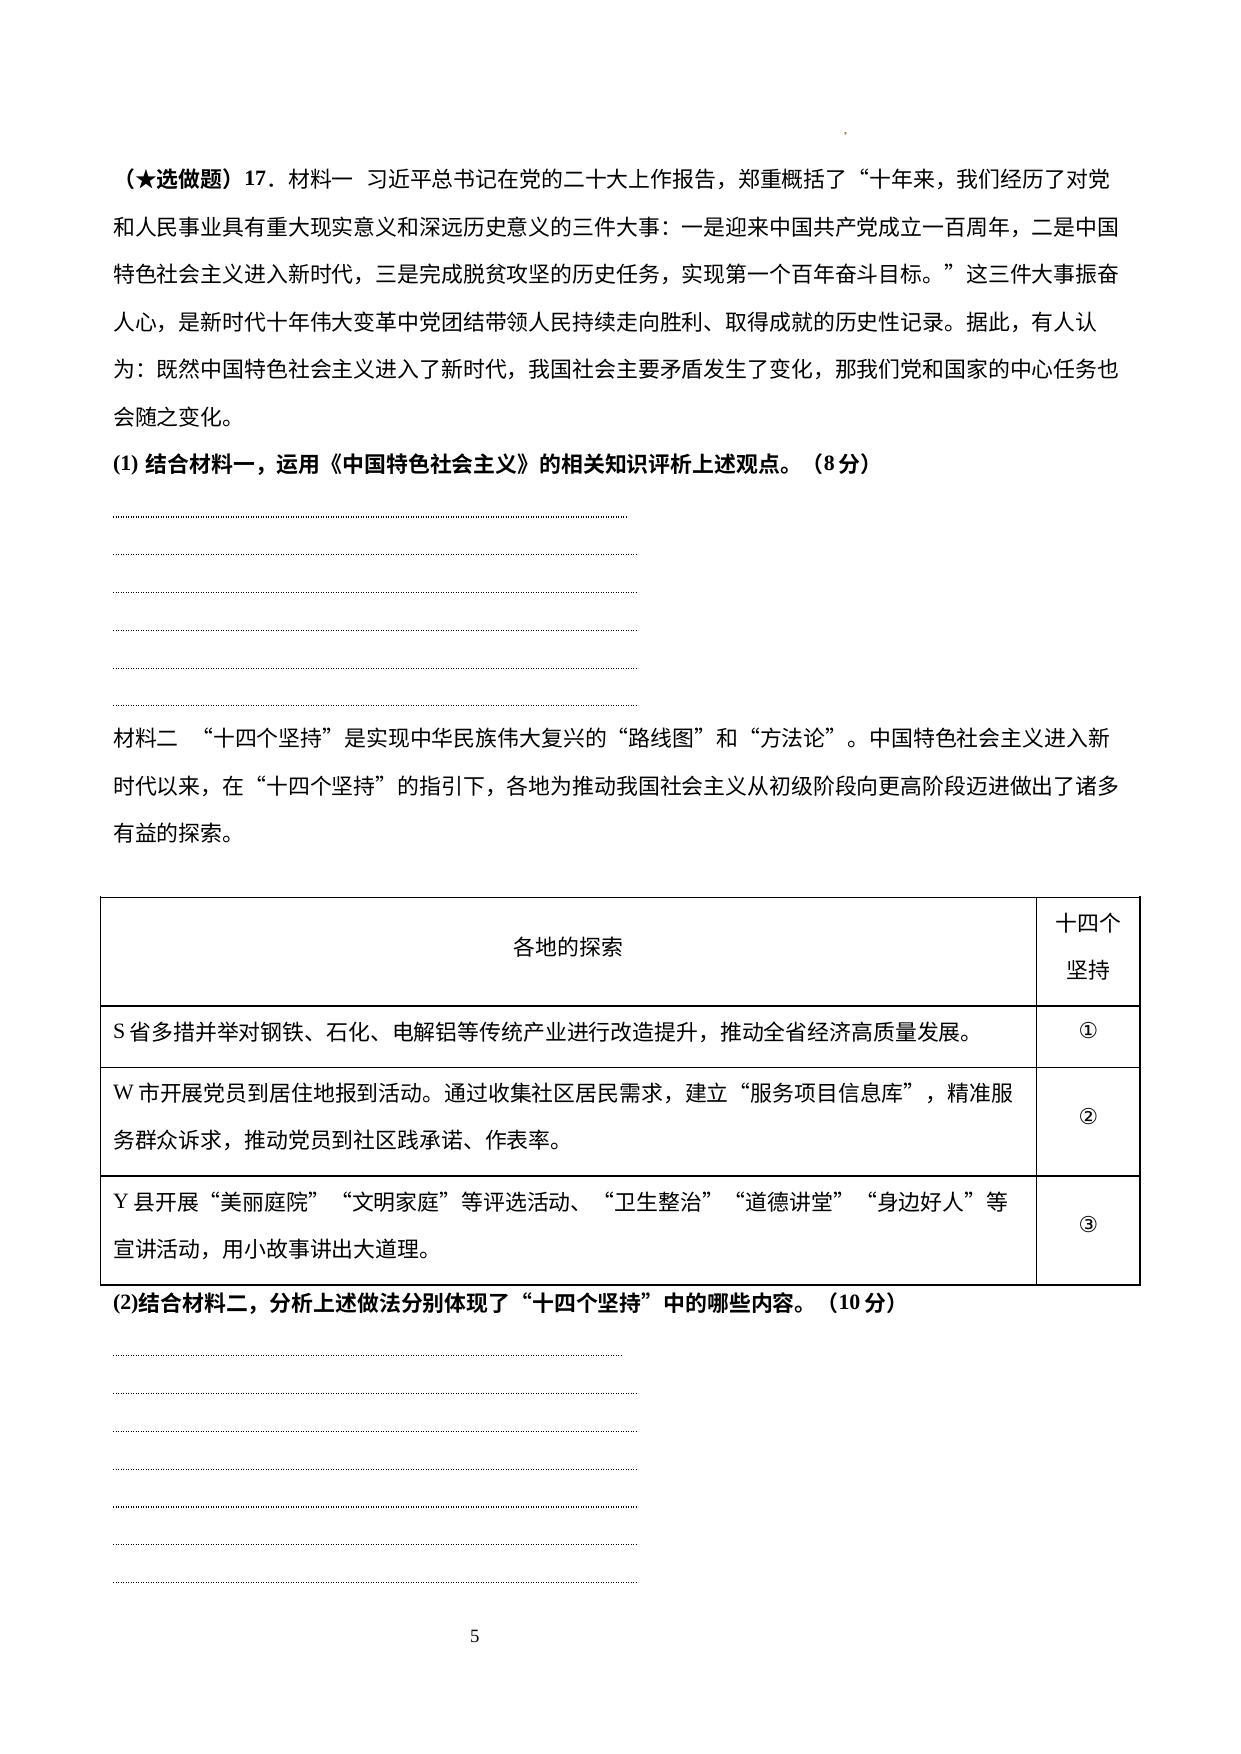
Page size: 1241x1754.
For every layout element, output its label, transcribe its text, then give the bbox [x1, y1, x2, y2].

text 材料二 “十四个坚持”是实现中华民族伟大复兴的“路线图”和“方法论”。中国特色社会主义进入新时代以来，在“十四个坚持”的指引下，各地为推动我国社会主义从初级阶段向更高阶段迈进做出了诸多有益的探索。 [113, 721, 1127, 848]
text （★选做题）17．材料一 习近平总书记在党的二十大上作报告，郑重概括了“十年来，我们经历了对党和人民事业具有重大现实意义和深远历史意义的三件大事：一是迎来中国共产党成立一百周年，二是中国特色社会主义进入新时代，三是完成脱贫攻坚的历史任务，实现第一个百年奋斗目标。”这三件大事振奋人心，是新时代十年伟大变革中党团结带领人民持续走向胜利、取得成就的历史性记录。据此，有人认为：既然中国特色社会主义进入了新时代，我国社会主要矛盾发生了变化，那我们党和国家的中心任务也会随之变化。 [113, 162, 1127, 431]
table_cell S省多措并举对钢铁、石化、电解铝等传统产业进行改造提升，推动全省经济高质量发展。 [101, 1007, 1036, 1067]
table_header 十四个坚持 [1037, 898, 1139, 1005]
table_cell Y县开展“美丽庭院”“文明家庭”等评选活动、“卫生整治”“道德讲堂”“身边好人”等宣讲活动，用小故事讲出大道理。 [101, 1177, 1036, 1284]
table_cell W市开展党员到居住地报到活动。通过收集社区居民需求，建立“服务项目信息库”，精准服务群众诉求，推动党员到社区践承诺、作表率。 [101, 1068, 1036, 1175]
table_cell ③ [1037, 1177, 1139, 1284]
table_cell ② [1037, 1068, 1139, 1175]
table_header 各地的探索 [101, 898, 1036, 1005]
list 结合材料一，运用《中国特色社会主义》的相关知识评析上述观点。（8分） [113, 447, 1127, 479]
table_cell ① [1037, 1007, 1139, 1067]
text (2)结合材料二，分析上述做法分别体现了“十四个坚持”中的哪些内容。（10分） [113, 1286, 1127, 1317]
